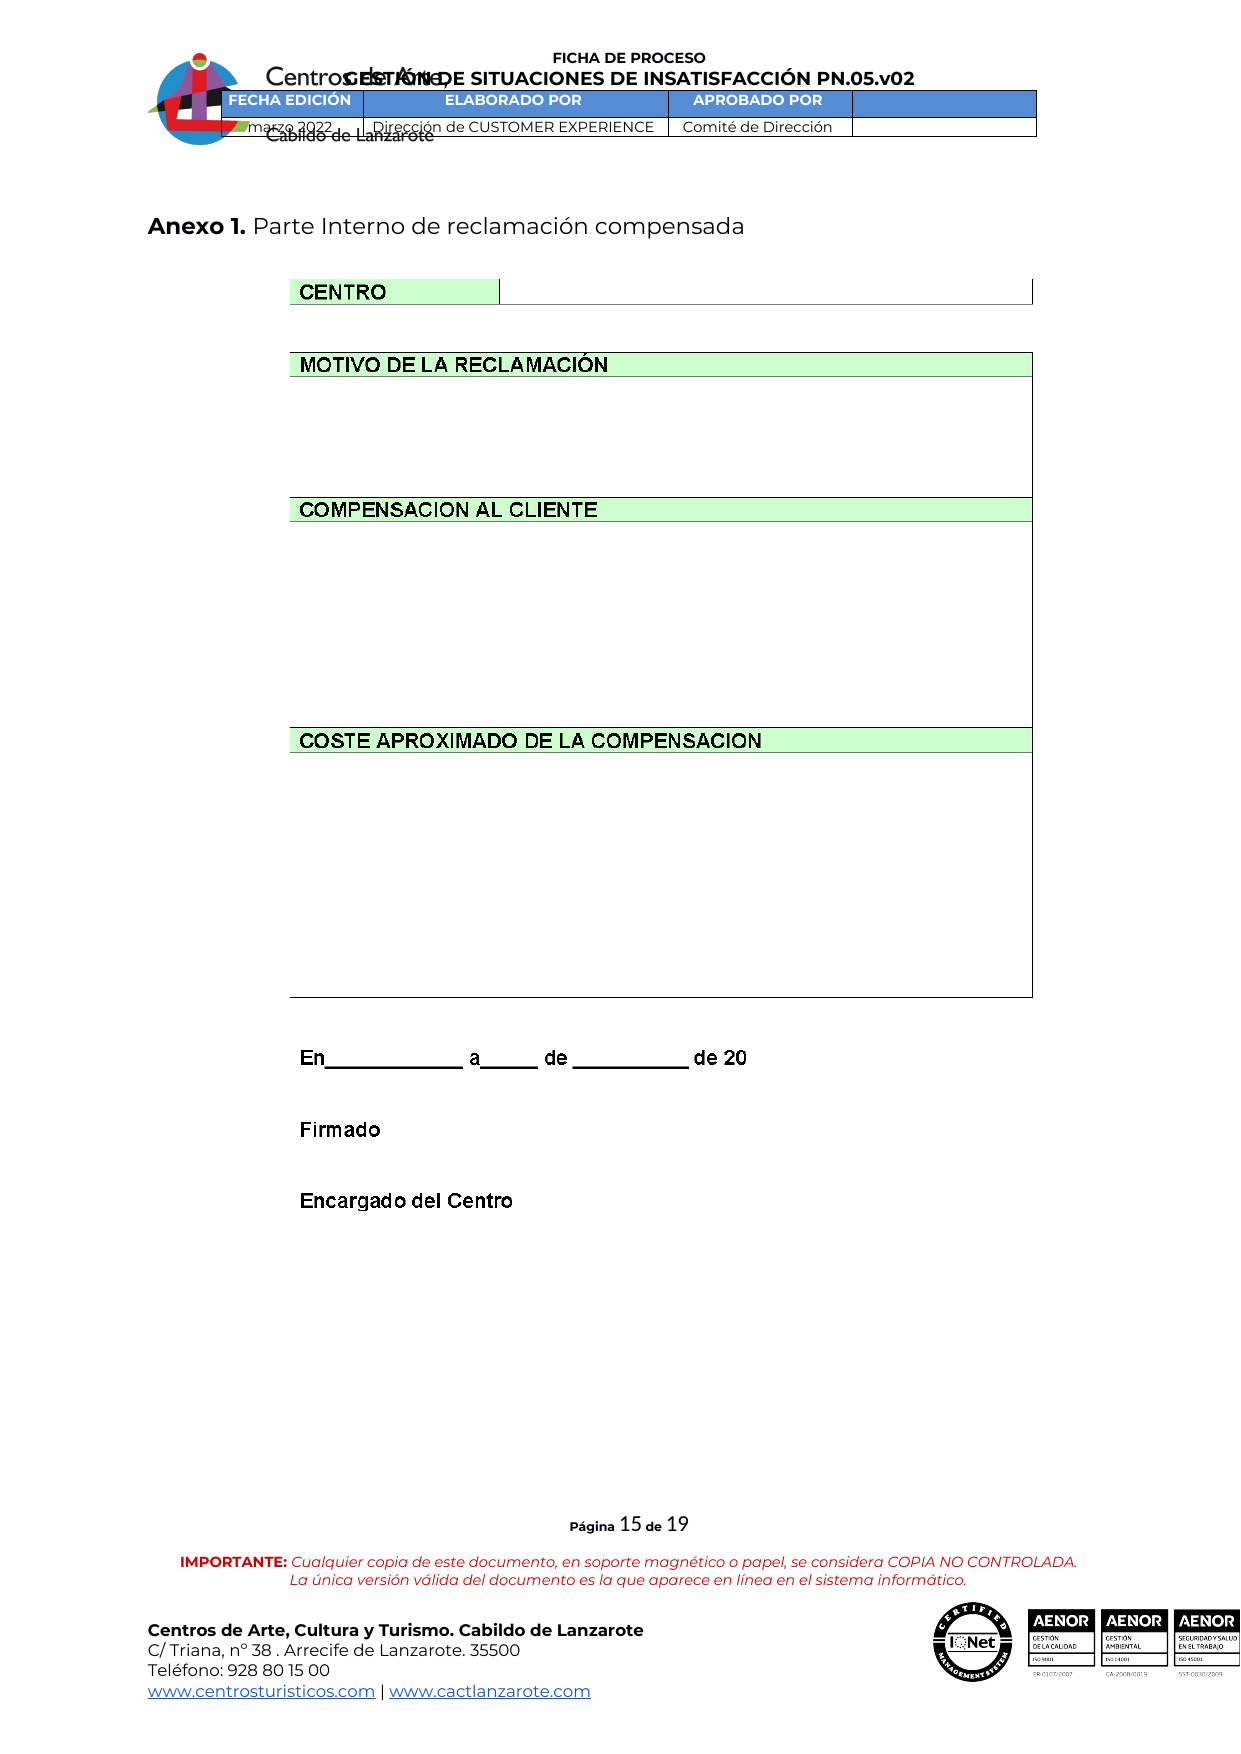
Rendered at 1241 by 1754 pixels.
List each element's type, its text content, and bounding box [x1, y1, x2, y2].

picture [147, 53, 448, 145]
picture [442, 74, 448, 82]
text Anexo 1. Parte Interno de reclamación compensada [148, 212, 1110, 240]
picture [364, 118, 448, 136]
picture [289, 279, 1039, 1211]
picture [222, 118, 363, 136]
picture [933, 1602, 1240, 1682]
